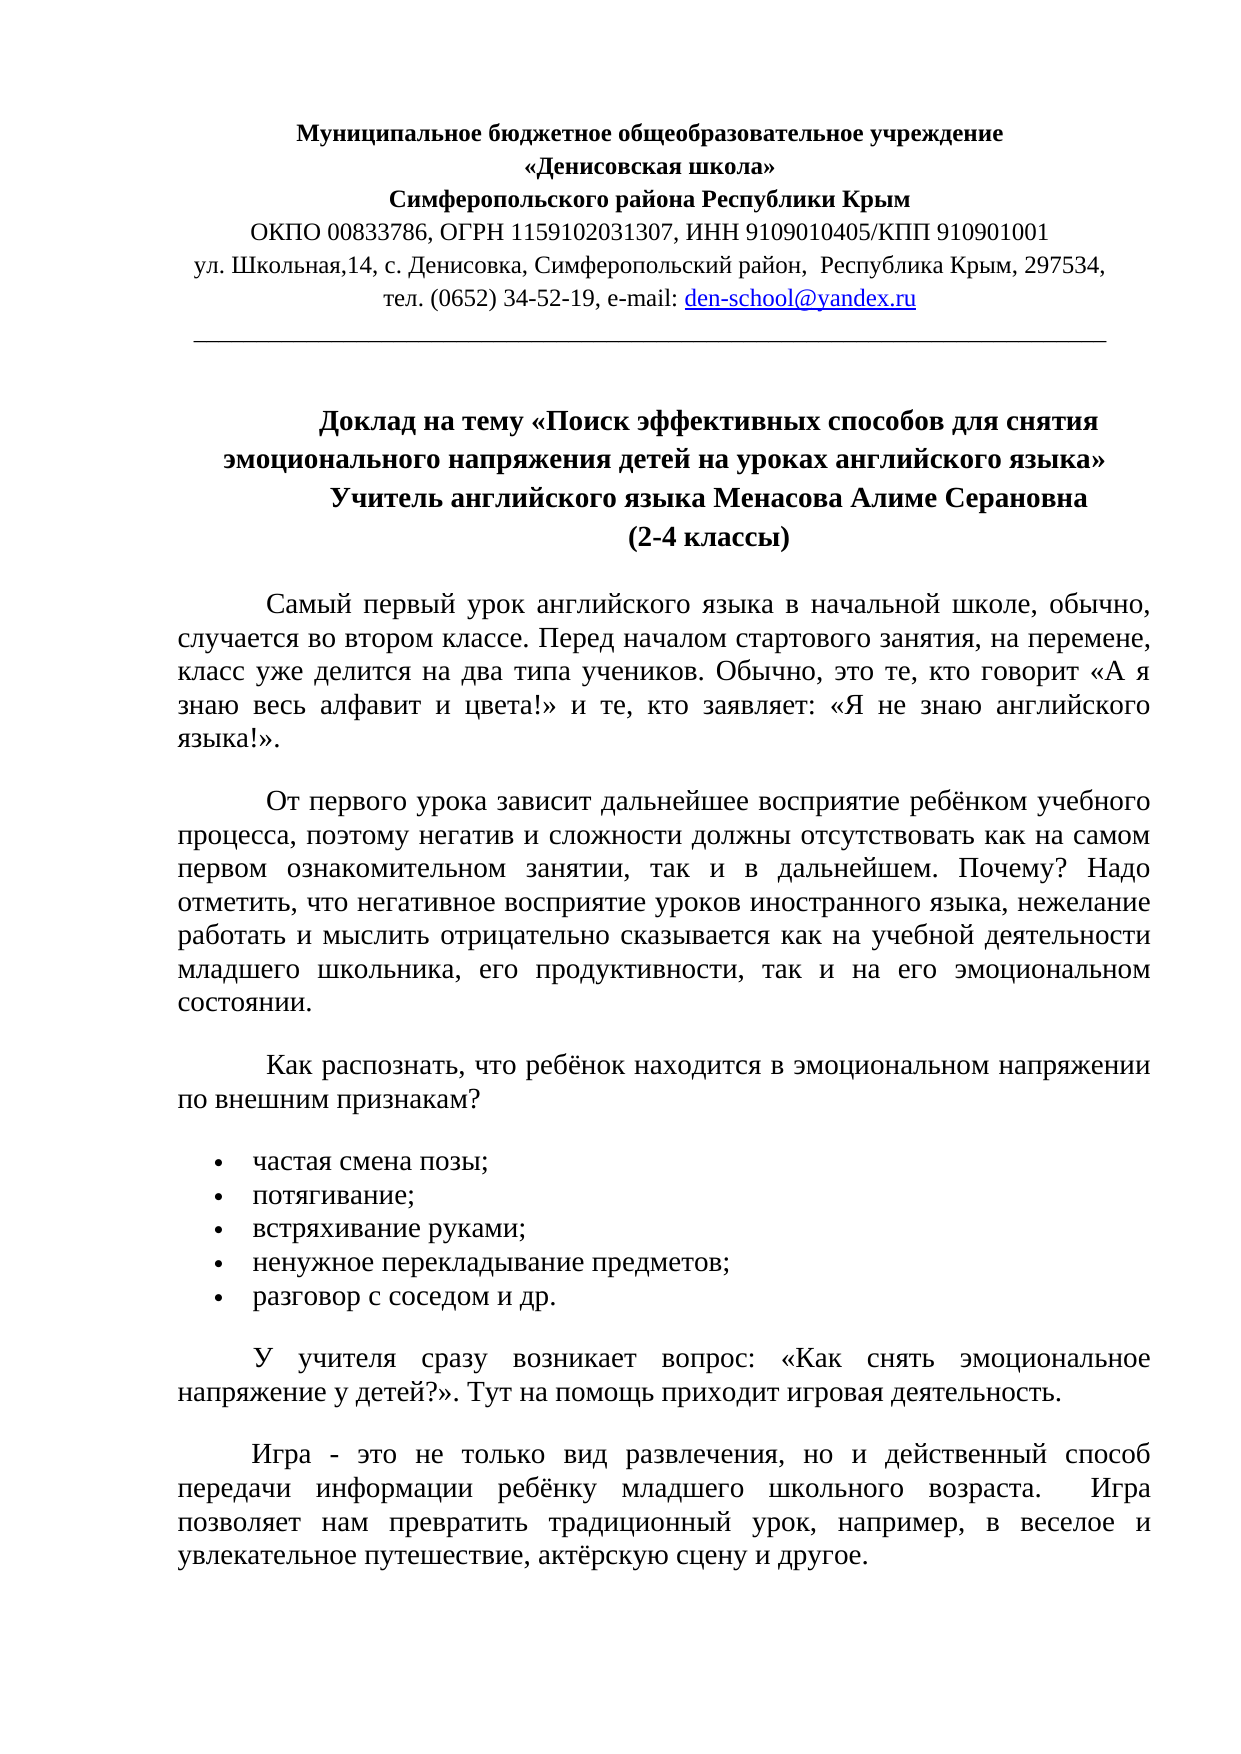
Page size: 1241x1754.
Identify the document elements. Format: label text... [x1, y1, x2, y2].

text Доклад на тему «Поиск эффективных способов для снятия эмоционального напряжения детей на уроках английского языка» [177, 403, 1152, 475]
text У учителя сразу возникает вопрос: «Как снять эмоциональное напряжение у детей?». Тут на помощь приходит игровая деятельность. [177, 1340, 1152, 1407]
text Игра - это не только вид развлечения, но и действенный способ передачи информации ребёнку младшего школьного возраста. Игра позволяет нам превратить традиционный урок, например, в веселое и увлекательное путешествие, актёрскую сцену и другое. [177, 1437, 1152, 1571]
list потягивание; [215, 1177, 1152, 1211]
text (2-4 классы) [177, 519, 1152, 552]
text тел. (0652) 34-52-19, e-mail: den-school@yandex.ru _________________________________________________________________________ [118, 283, 1181, 345]
list встряхивание руками; [215, 1211, 1152, 1244]
text От первого урока зависит дальнейшее восприятие ребёнком учебного процесса, поэтому негатив и сложности должны отсутствовать как на самом первом ознакомительном занятии, так и в дальнейшем. Почему? Надо отметить, что негативное восприятие уроков иностранного языка, нежелание работать и мыслить отрицательно сказывается как на учебной деятельности младшего школьника, его продуктивности, так и на его эмоциональном состоянии. [177, 783, 1152, 1018]
list ненужное перекладывание предметов; [215, 1244, 1152, 1278]
text Учитель английского языка Менасова Алиме Серановна [177, 480, 1152, 514]
text Как распознать, что ребёнок находится в эмоциональном напряжении по внешним признакам? [177, 1047, 1152, 1114]
text Самый первый урок английского языка в начальной школе, обычно, случается во втором классе. Перед началом стартового занятия, на перемене, класс уже делится на два типа учеников. Обычно, это те, кто говорит «А я знаю весь алфавит и цвета!» и те, кто заявляет: «Я не знаю английского языка!». [177, 586, 1152, 754]
text Муниципальное бюджетное общеобразовательное учреждение «Денисовская школа» Симферопольского района Республики Крым ОКПО 00833786, ОГРН 1159102031307, ИНН 9109010405/КПП 910901001 ул. Школьная,14, с. Денисовка, Симферопольский район, Республика Крым, 297534, [118, 118, 1181, 279]
list разговор с соседом и др. [215, 1278, 1152, 1311]
list частая смена позы; [215, 1143, 1152, 1177]
